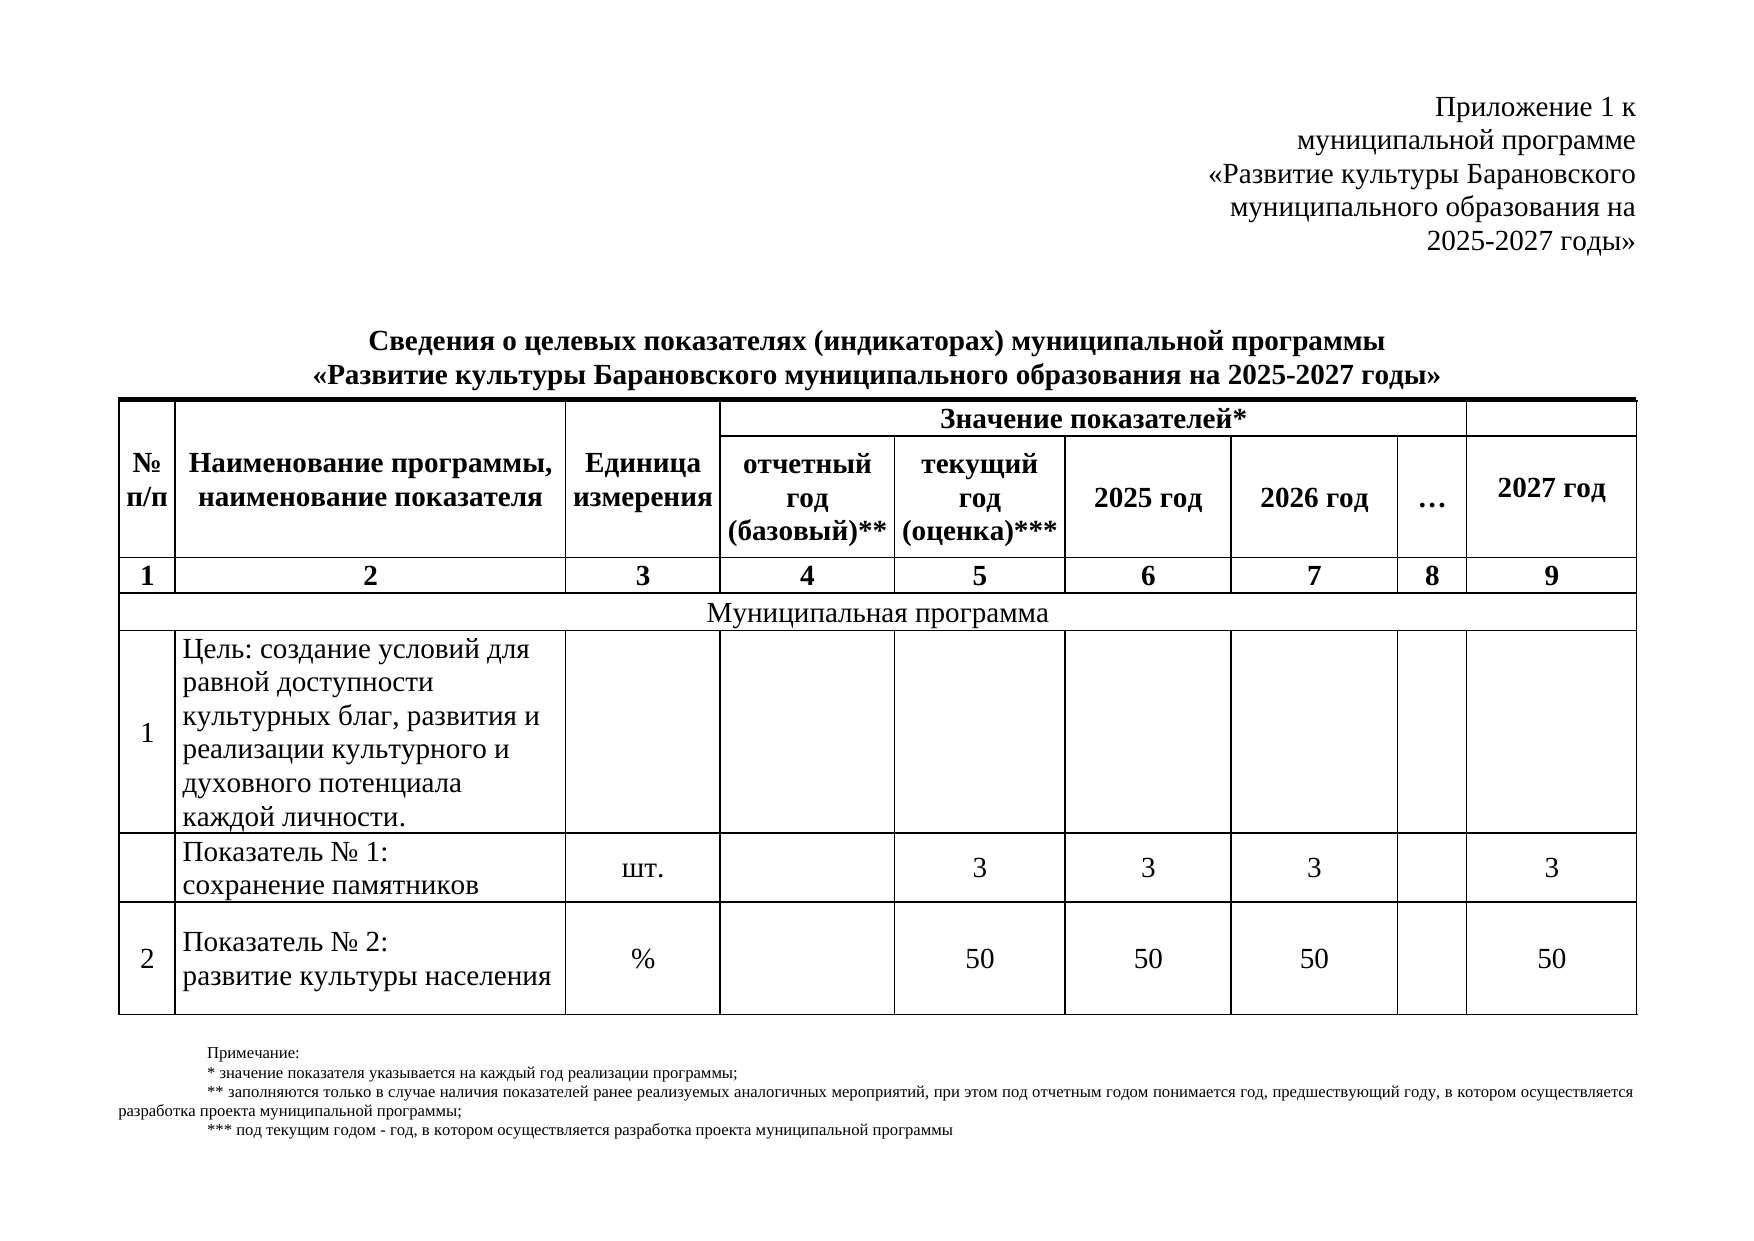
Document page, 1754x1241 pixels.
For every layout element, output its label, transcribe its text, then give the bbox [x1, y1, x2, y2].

table_cell 3 [1066, 834, 1230, 901]
table_cell 3 [1467, 834, 1636, 901]
text * значение показателя указывается на каждый год реализации программы; [118, 1062, 1636, 1082]
table_cell 7 [1232, 558, 1397, 592]
table_cell [1232, 631, 1397, 832]
table_cell [895, 631, 1064, 832]
table_cell Муниципальная программа [120, 594, 1636, 629]
table_cell 50 [1232, 903, 1397, 1013]
table_header Значение показателей* [721, 402, 1466, 435]
text Сведения о целевых показателях (индикаторах) муниципальной программы [118, 323, 1636, 357]
text «Развитие культуры Барановского муниципального образования на 2025-2027 годы» [118, 357, 1636, 397]
table_cell [1066, 631, 1230, 832]
table_cell [1398, 834, 1466, 901]
table_cell % [566, 903, 719, 1013]
table_cell [1398, 631, 1466, 832]
table_cell [721, 631, 894, 832]
table_cell 50 [895, 903, 1064, 1013]
table_header Наименование программы, наименование показателя [176, 402, 565, 557]
table_cell Показатель № 1: сохранение памятников [176, 834, 565, 901]
table_cell 3 [895, 834, 1064, 901]
text муниципальной программе «Развитие культуры Барановского муниципального образования на 2025-2027 годы» [1181, 122, 1636, 256]
table_cell 50 [1467, 903, 1636, 1013]
table_header [1467, 402, 1636, 435]
table_cell [721, 834, 894, 901]
table_cell [120, 834, 174, 901]
table_cell 1 [120, 558, 174, 592]
text Примечание: [118, 1043, 1636, 1062]
table_cell [566, 631, 719, 832]
table_cell 2 [120, 903, 174, 1013]
text Приложение 1 к [1211, 89, 1636, 122]
table_cell 1 [120, 631, 174, 832]
table_cell отчетный год (базовый)** [721, 437, 894, 557]
table_cell шт. [566, 834, 719, 901]
table_cell 3 [566, 558, 719, 592]
table_cell Цель: создание условий для равной доступности культурных благ, развития и реализации культурного и духовного потенциала каждой личности. [176, 631, 565, 832]
table_cell 2025 год [1066, 437, 1230, 557]
table_cell 9 [1467, 558, 1636, 592]
table_cell 5 [895, 558, 1064, 592]
table_cell 50 [1066, 903, 1230, 1013]
table_header № п/п [120, 402, 174, 557]
table_cell текущий год (оценка)*** [895, 437, 1064, 557]
table_cell 8 [1398, 558, 1466, 592]
table_cell 3 [1232, 834, 1397, 901]
table_cell [1467, 631, 1636, 832]
table_cell 2026 год [1232, 437, 1397, 557]
table_cell 4 [721, 558, 894, 592]
table_cell Показатель № 2: развитие культуры населения [176, 903, 565, 1013]
table_header Единица измерения [566, 402, 719, 557]
text *** под текущим годом - год, в котором осуществляется разработка проекта муниципальной программы [118, 1120, 1636, 1139]
table_cell [721, 903, 894, 1013]
table_cell 6 [1066, 558, 1230, 592]
table_cell … [1398, 437, 1466, 557]
text ** заполняются только в случае наличия показателей ранее реализуемых аналогичных мероприятий, при этом под отчетным годом понимается год, предшествующий году, в котором осуществляется разработка проекта муниципальной программы; [118, 1082, 1636, 1120]
table_cell [1398, 903, 1466, 1013]
table_cell 2 [176, 558, 565, 592]
table_cell 2027 год [1467, 437, 1636, 557]
